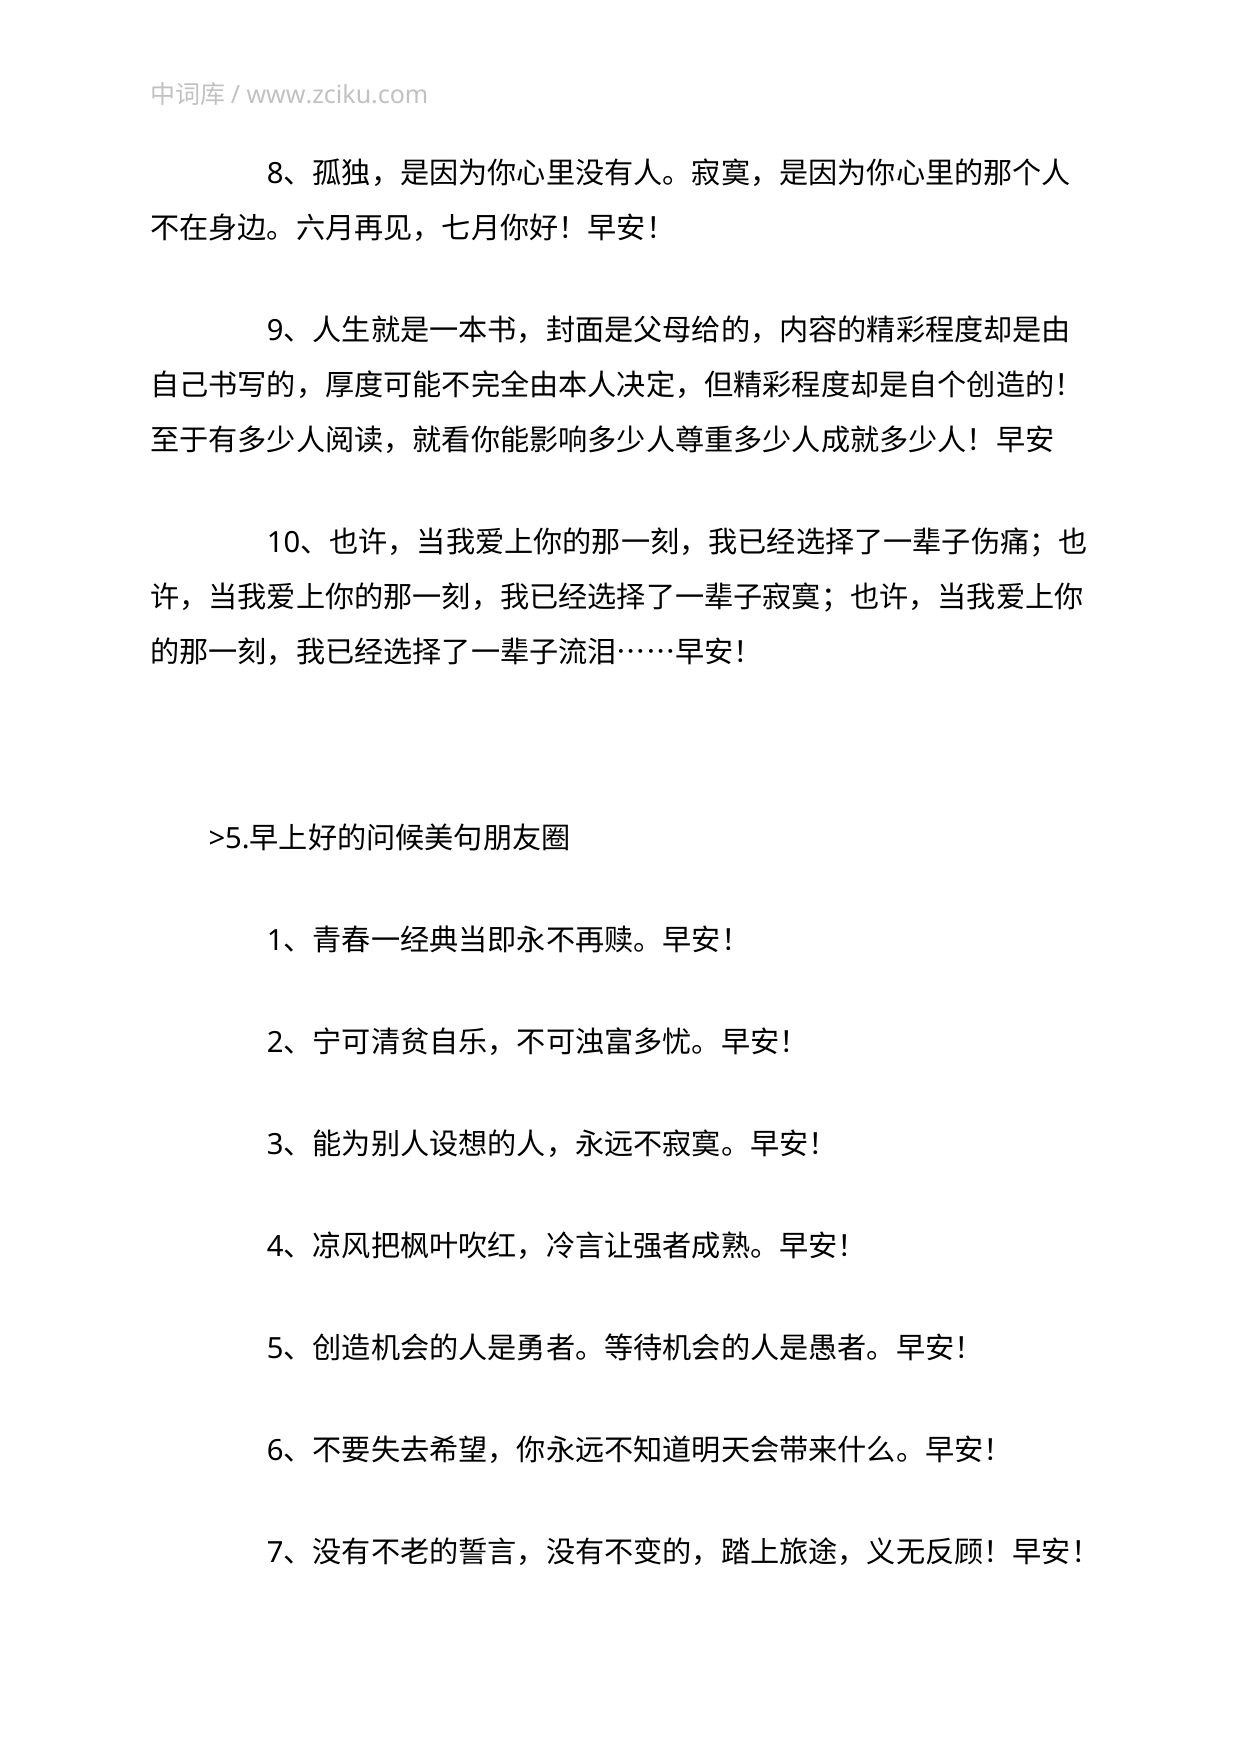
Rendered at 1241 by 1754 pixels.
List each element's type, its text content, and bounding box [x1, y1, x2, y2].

text 2、宁可清贫自乐，不可浊富多忧。早安！ [150, 1018, 1090, 1061]
text 10、也许，当我爱上你的那一刻，我已经选择了一辈子伤痛；也许，当我爱上你的那一刻，我已经选择了一辈子寂寞；也许，当我爱上你的那一刻，我已经选择了一辈子流泪……早安！ [150, 518, 1090, 671]
text 1、青春一经典当即永不再赎。早安！ [150, 916, 1090, 959]
text 8、孤独，是因为你心里没有人。寂寞，是因为你心里的那个人不在身边。六月再见，七月你好！早安！ [150, 150, 1090, 247]
text 6、不要失去希望，你永远不知道明天会带来什么。早安！ [150, 1426, 1090, 1468]
text 7、没有不老的誓言，没有不变的，踏上旅途，义无反顾！早安！ [150, 1528, 1090, 1571]
text 3、能为别人设想的人，永远不寂寞。早安！ [150, 1120, 1090, 1163]
text 5、创造机会的人是勇者。等待机会的人是愚者。早安！ [150, 1324, 1090, 1367]
text 9、人生就是一本书，封面是父母给的，内容的精彩程度却是由自己书写的，厚度可能不完全由本人决定，但精彩程度却是自个创造的！至于有多少人阅读，就看你能影响多少人尊重多少人成就多少人！早安 [150, 307, 1090, 459]
text >5.早上好的问候美句朋友圈 [150, 814, 1090, 857]
text 4、凉风把枫叶吹红，冷言让强者成熟。早安！ [150, 1222, 1090, 1264]
